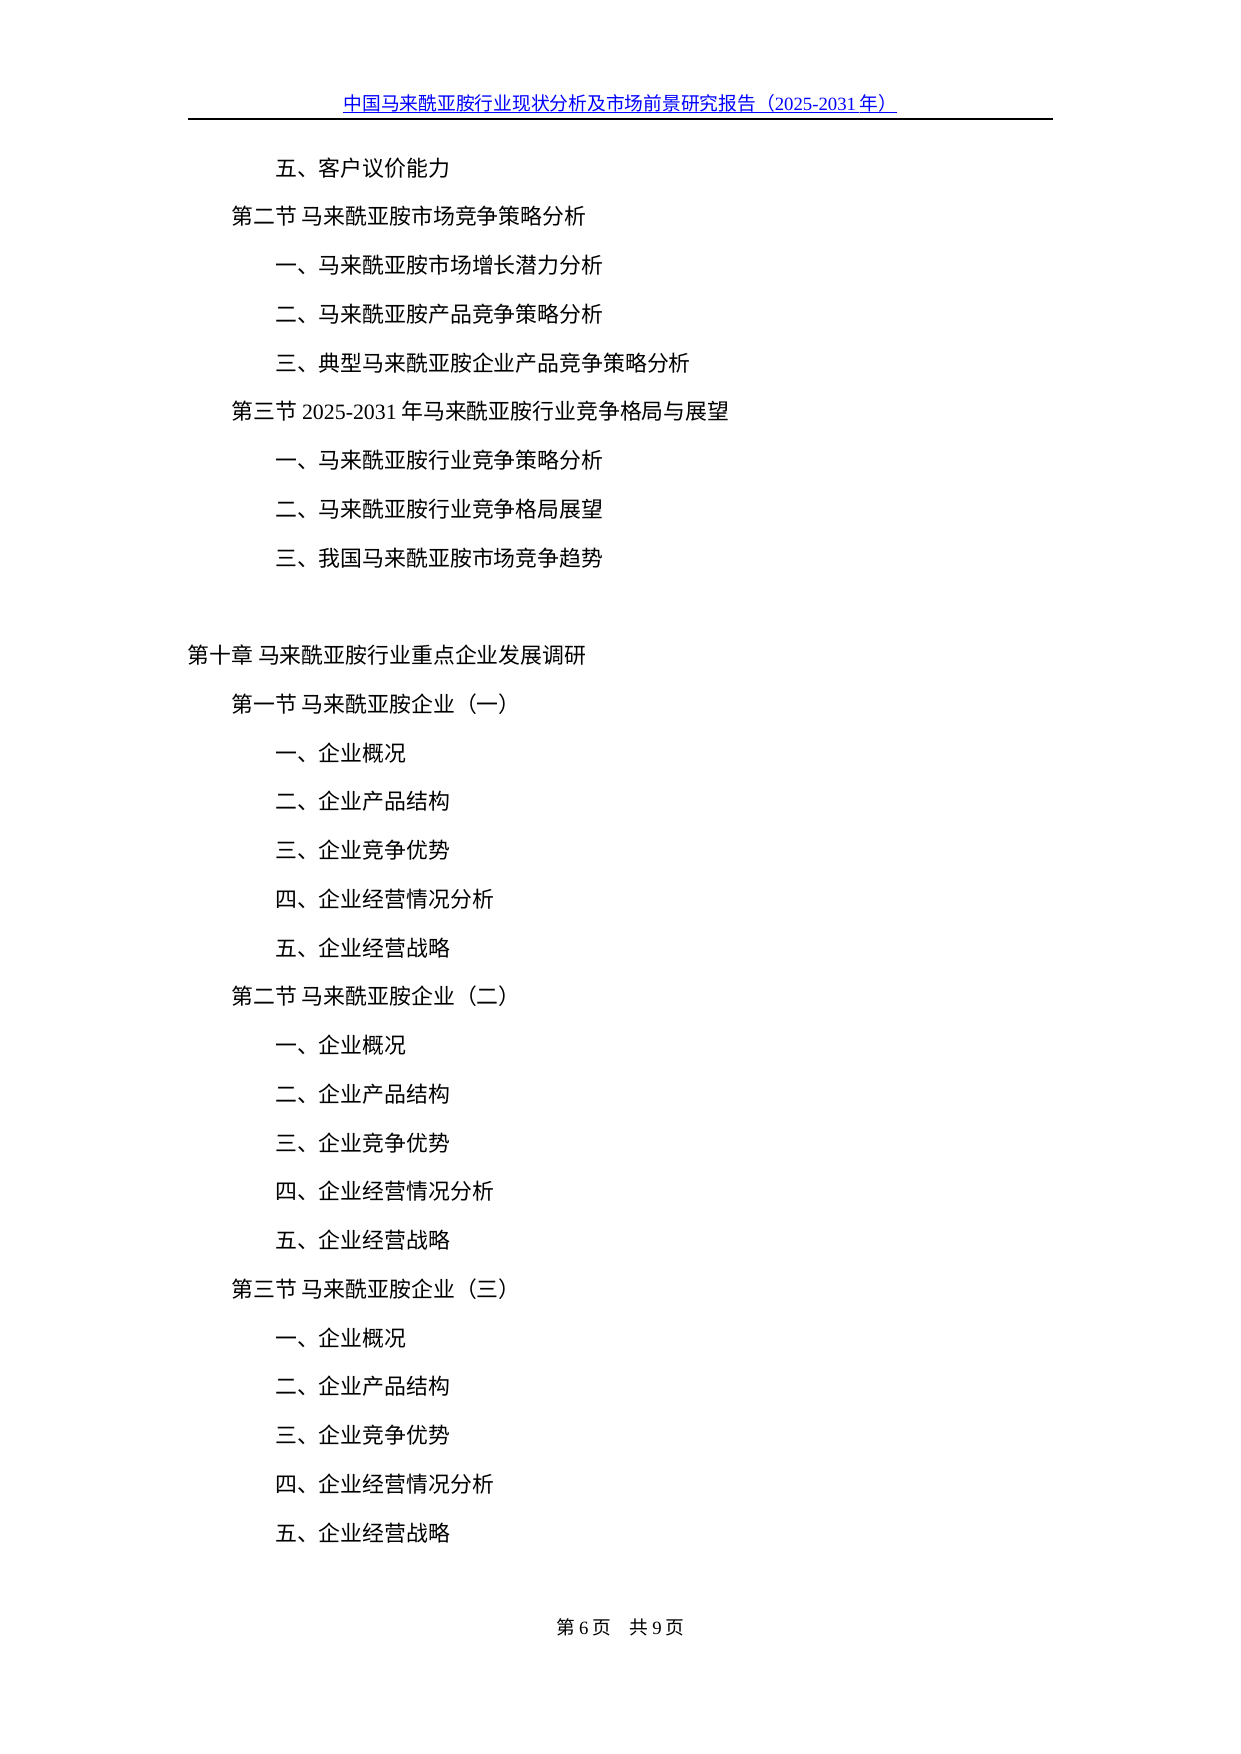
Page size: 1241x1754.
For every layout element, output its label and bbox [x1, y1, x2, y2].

text [187, 150, 1053, 1548]
